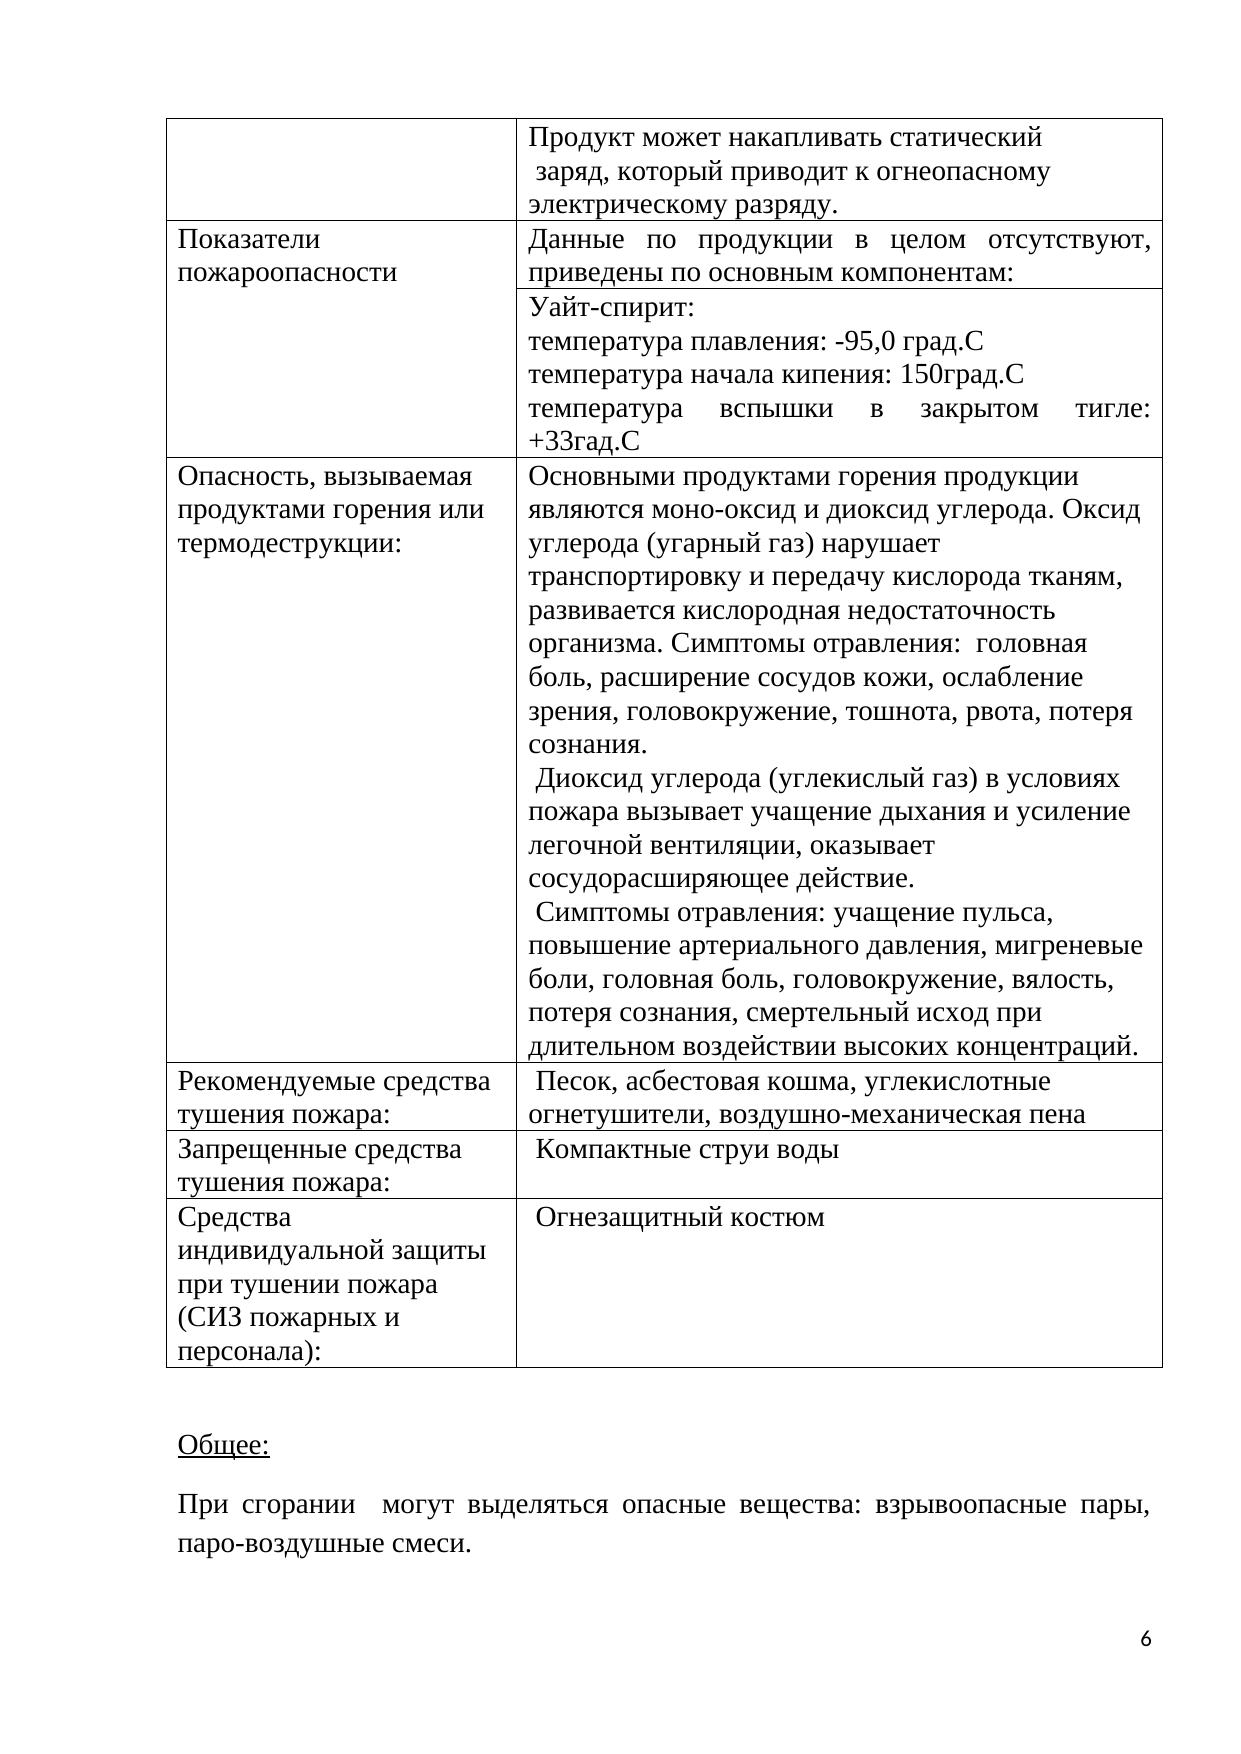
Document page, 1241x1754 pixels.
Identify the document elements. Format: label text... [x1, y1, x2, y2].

table_cell Рекомендуемые средства тушения пожара: [167, 1063, 516, 1130]
table_cell Песок, асбестовая кошма, углекислотные огнетушители, воздушно-механическая пена [517, 1063, 1162, 1130]
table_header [167, 119, 516, 220]
table_cell Данные по продукции в целом отсутствуют, приведены по основным компонентам: [517, 221, 1162, 288]
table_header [517, 119, 1162, 220]
table_cell Опасность, вызываемая продуктами горения или термодеструкции: [167, 458, 516, 1062]
table_cell Огнезащитный костюм [517, 1199, 1162, 1367]
table_cell Средства индивидуальной защиты при тушении пожара (СИЗ пожарных и персонала): [167, 1199, 516, 1367]
table_cell Показатели пожароопасности [167, 221, 516, 457]
table_cell Компактные струи воды [517, 1131, 1162, 1198]
table_cell Основными продуктами горения продукции являются моно-оксид и диоксид углерода. Оксид углерода (угарный газ) нарушает транспортировку и передачу кислорода тканям, развивается кислородная недостаточность организма. Симптомы отравления: головная боль, расширение сосудов кожи, ослабление зрения, головокружение, тошнота, рвота, потеря сознания. Диоксид углерода (углекислый газ) в условиях пожара вызывает учащение дыхания и усиление легочной вентиляции, оказывает сосудорасширяющее действие. Симптомы отравления: учащение пульса, повышение артериального давления, мигреневые боли, головная боль, головокружение, вялость, потеря сознания, смертельный исход при длительном воздействии высоких концентраций. [517, 458, 1162, 1062]
text При сгорании могут выделяться опасные вещества: взрывоопасные пары, паро-воздушные смеси. [177, 1486, 1152, 1558]
table_cell Запрещенные средства тушения пожара: [167, 1131, 516, 1198]
table_cell Уайт-спирит: температура плавления: -95,0 град.С температура начала кипения: 150град.С температура вспышки в закрытом тигле: +33гад.С [517, 289, 1162, 457]
text Общее: [177, 1427, 1152, 1461]
